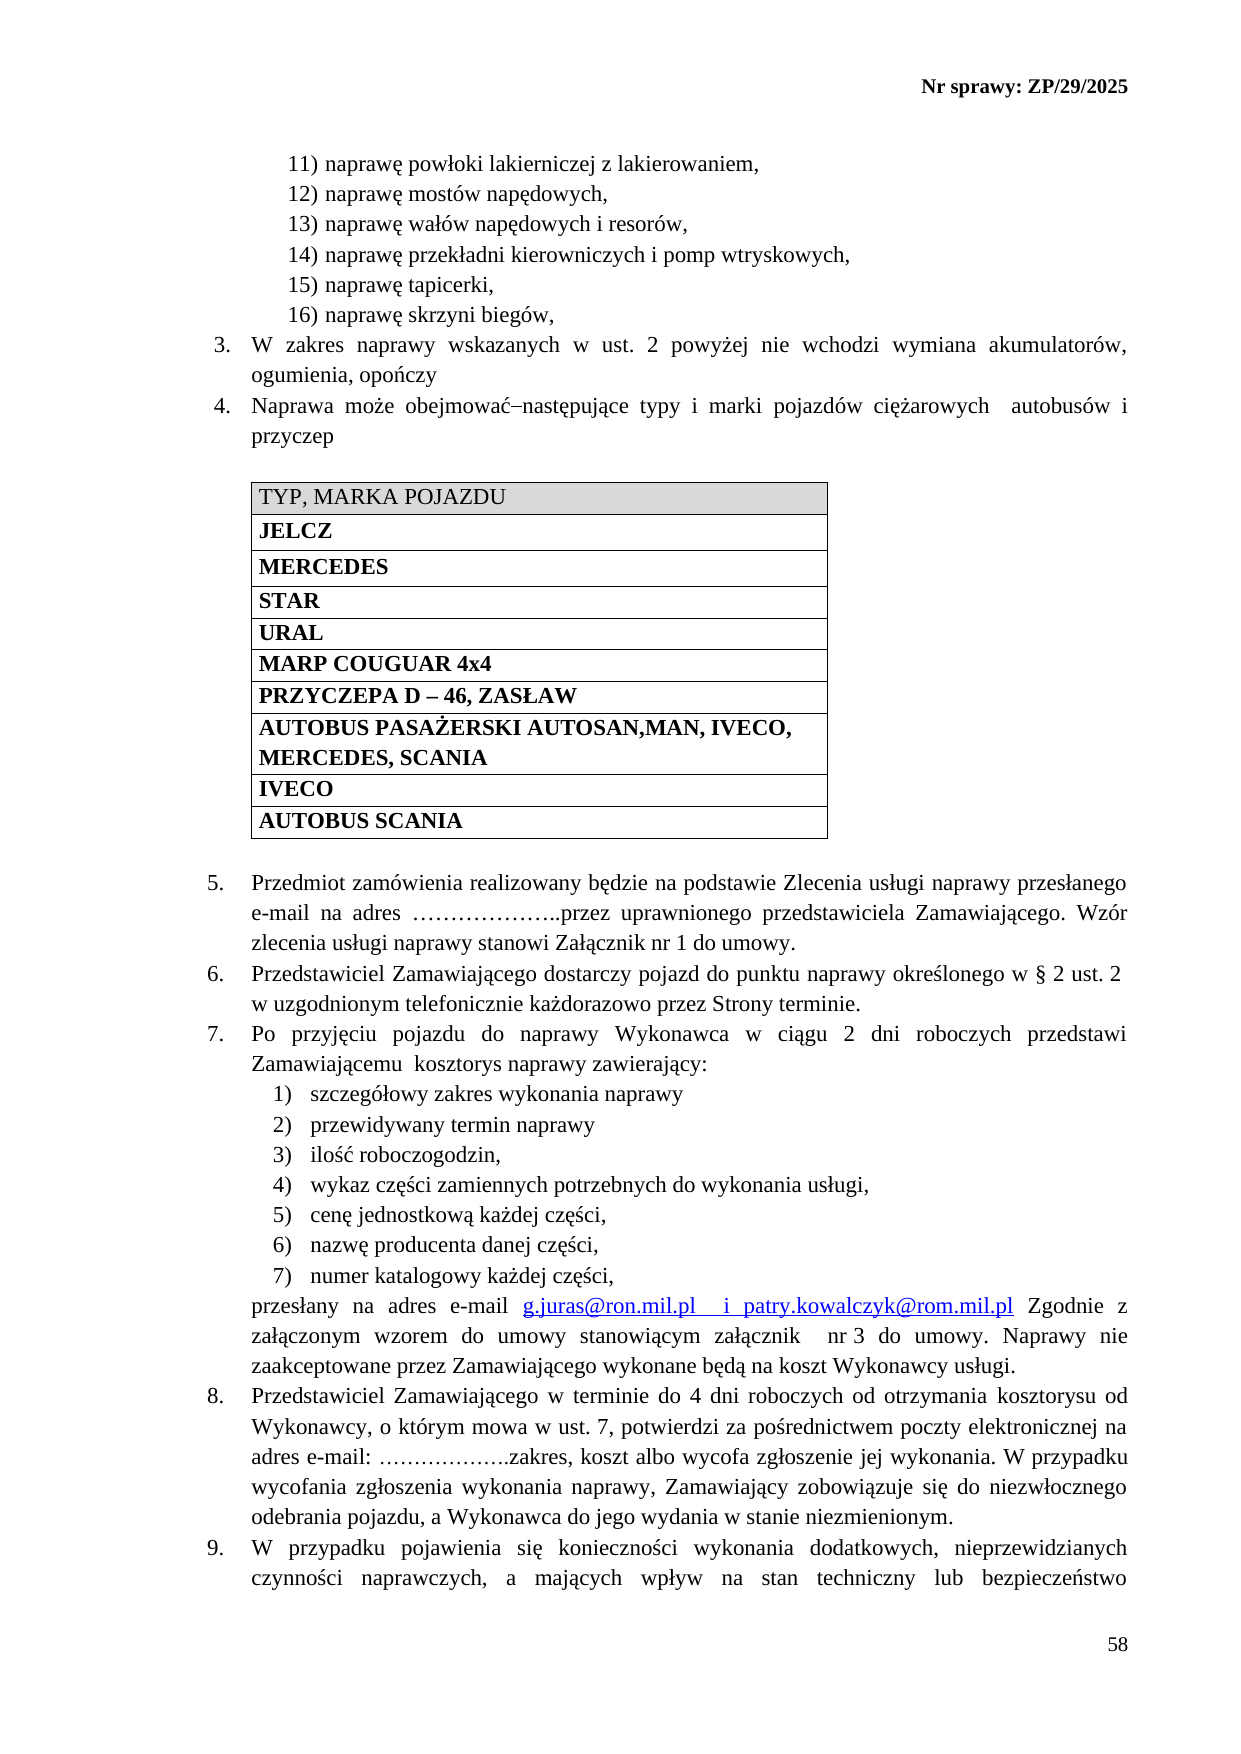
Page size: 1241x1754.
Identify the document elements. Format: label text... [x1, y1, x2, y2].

list Przedstawiciel Zamawiającego dostarczy pojazd do punktu naprawy określonego w § 2 ust. 2 w uzgodnionym telefonicznie każdorazowo przez Strony terminie. [207, 959, 1128, 1016]
table_cell MARP COUGUAR 4x4 [252, 650, 827, 681]
list ilość roboczogodzin, [273, 1141, 1128, 1167]
list naprawę skrzyni biegów, [287, 301, 1128, 327]
list naprawę wałów napędowych i resorów, [287, 210, 1128, 237]
list Przedmiot zamówienia realizowany będzie na podstawie Zlecenia usługi naprawy przesłanego e-mail na adres ………………..przez uprawnionego przedstawiciela Zamawiającego. Wzór zlecenia usługi naprawy stanowi Załącznik nr 1 do umowy. [207, 869, 1128, 956]
list nazwę producenta danej części, [273, 1231, 1128, 1258]
table_header TYP, MARKA POJAZDU [252, 483, 827, 514]
list W zakres naprawy wskazanych w ust. 2 powyżej nie wchodzi wymiana akumulatorów, ogumienia, opończy [214, 331, 1128, 388]
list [207, 1533, 1128, 1590]
list numer katalogowy każdej części, [273, 1262, 1128, 1288]
table_cell AUTOBUS SCANIA [252, 807, 827, 838]
list wykaz części zamiennych potrzebnych do wykonania usługi, [273, 1171, 1128, 1197]
table_cell JELCZ [252, 515, 827, 550]
list przewidywany termin naprawy [273, 1111, 1128, 1137]
list naprawę powłoki lakierniczej z lakierowaniem, [287, 150, 1128, 176]
list naprawę tapicerki, [287, 271, 1128, 297]
table_cell URAL [252, 619, 827, 649]
list Przedstawiciel Zamawiającego w terminie do 4 dni roboczych od otrzymania kosztorysu od Wykonawcy, o którym mowa w ust. 7, potwierdzi za pośrednictwem poczty elektronicznej na adres e-mail: ……………….zakres, koszt albo wycofa zgłoszenie jej wykonania. W przypadku wycofania zgłoszenia wykonania naprawy, Zamawiający zobowiązuje się do niezwłocznego odebrania pojazdu, a Wykonawca do jego wydania w stanie niezmienionym. [207, 1382, 1128, 1530]
table_cell IVECO [252, 775, 827, 806]
table_cell MERCEDES [252, 551, 827, 586]
list cenę jednostkową każdej części, [273, 1201, 1128, 1228]
table_cell PRZYCZEPA D – 46, ZASŁAW [252, 682, 827, 712]
list szczegółowy zakres wykonania naprawy [273, 1080, 1128, 1107]
text przesłany na adres e-mail g.juras@ron.mil.pl i patry.kowalczyk@rom.mil.pl Zgodnie z załączonym wzorem do umowy stanowiącym załącznik nr 3 do umowy. Naprawy nie zaakceptowane przez Zamawiającego wykonane będą na koszt Wykonawcy usługi. [251, 1292, 1128, 1379]
list naprawę mostów napędowych, [287, 180, 1128, 207]
list Po przyjęciu pojazdu do naprawy Wykonawca w ciągu 2 dni roboczych przedstawi Zamawiającemu kosztorys naprawy zawierający: [207, 1020, 1128, 1077]
list Naprawa może obejmować następujące typy i marki pojazdów ciężarowych autobusów i przyczep [214, 392, 1128, 448]
list naprawę przekładni kierowniczych i pomp wtryskowych, [287, 241, 1128, 267]
table_cell AUTOBUS PASAŻERSKI AUTOSAN,MAN, IVECO, MERCEDES, SCANIA [252, 714, 827, 774]
table_cell STAR [252, 587, 827, 617]
